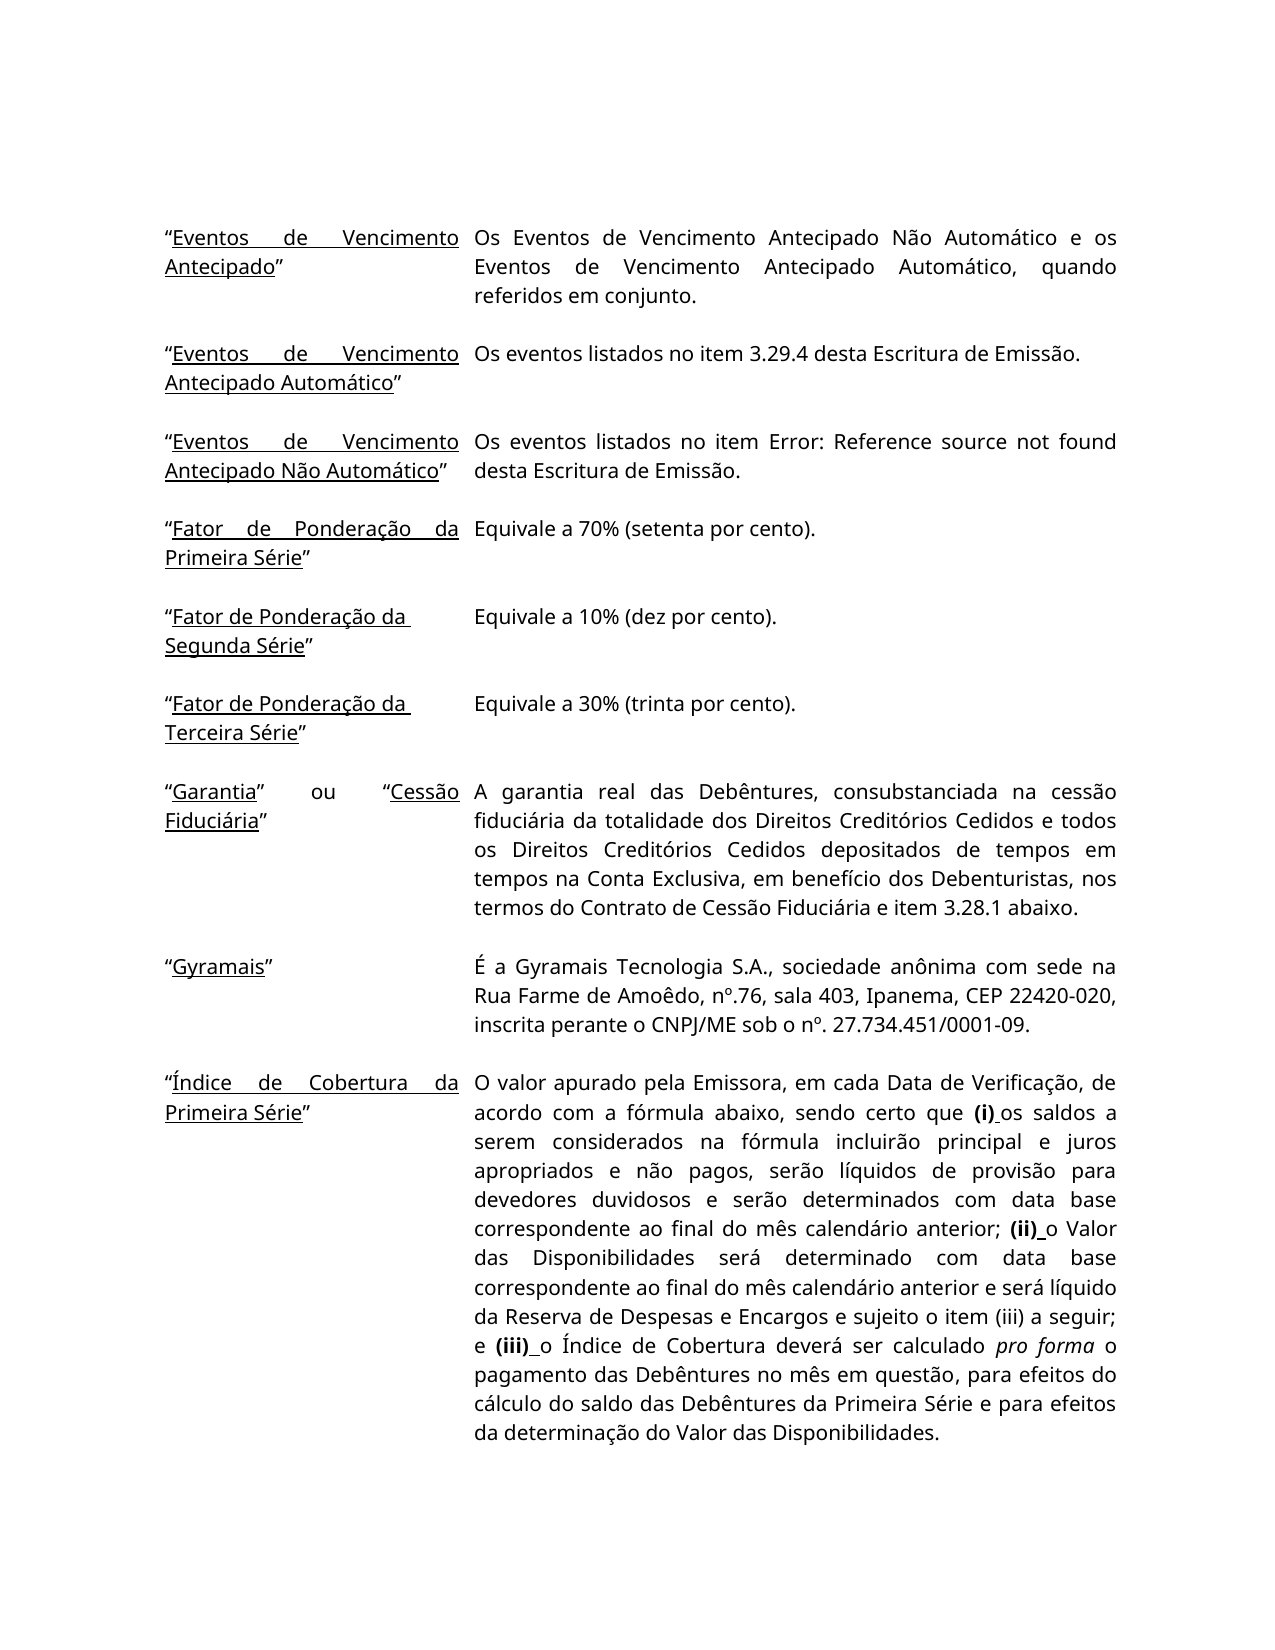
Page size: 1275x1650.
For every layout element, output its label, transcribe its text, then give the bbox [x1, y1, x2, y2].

table_cell A garantia real das Debêntures, consubstanciada na cessão fiduciária da totalidade dos Direitos Creditórios Cedidos e todos os Direitos Creditórios Cedidos depositados de tempos em tempos na Conta Exclusiva, em benefício dos Debenturistas, nos termos do Contrato de Cessão Fiduciária e item 3.28.1 abaixo. [467, 776, 1124, 951]
table_cell Os Eventos de Vencimento Antecipado Não Automático e os Eventos de Vencimento Antecipado Automático, quando referidos em conjunto. [467, 222, 1124, 338]
table_cell “Fator de Ponderação da Segunda Série” [157, 601, 467, 688]
table_cell Os eventos listados no item 3.29.4 desta Escritura de Emissão. [467, 338, 1124, 426]
table_cell Equivale a 30% (trinta por cento). [467, 688, 1124, 776]
table_cell “Eventos de Vencimento Antecipado Automático” [157, 338, 467, 426]
table_cell “Eventos de Vencimento Antecipado” [157, 222, 467, 338]
table_cell “Gyramais” [157, 951, 467, 1067]
table_cell Equivale a 10% (dez por cento). [467, 601, 1124, 688]
table_cell “Garantia” ou “Cessão Fiduciária” [157, 776, 467, 951]
table_cell É a Gyramais Tecnologia S.A., sociedade anônima com sede na Rua Farme de Amoêdo, nº.76, sala 403, Ipanema, CEP 22420-020, inscrita perante o CNPJ/ME sob o nº. 27.734.451/0001-09. [467, 951, 1124, 1067]
table_cell “Fator de Ponderação da Primeira Série” [157, 513, 467, 601]
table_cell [467, 1068, 1124, 1447]
table_cell “Eventos de Vencimento Antecipado Não Automático” [157, 426, 467, 513]
table_cell Equivale a 70% (setenta por cento). [467, 513, 1124, 601]
table_cell “Fator de Ponderação da Terceira Série” [157, 688, 467, 776]
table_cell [157, 1068, 467, 1447]
